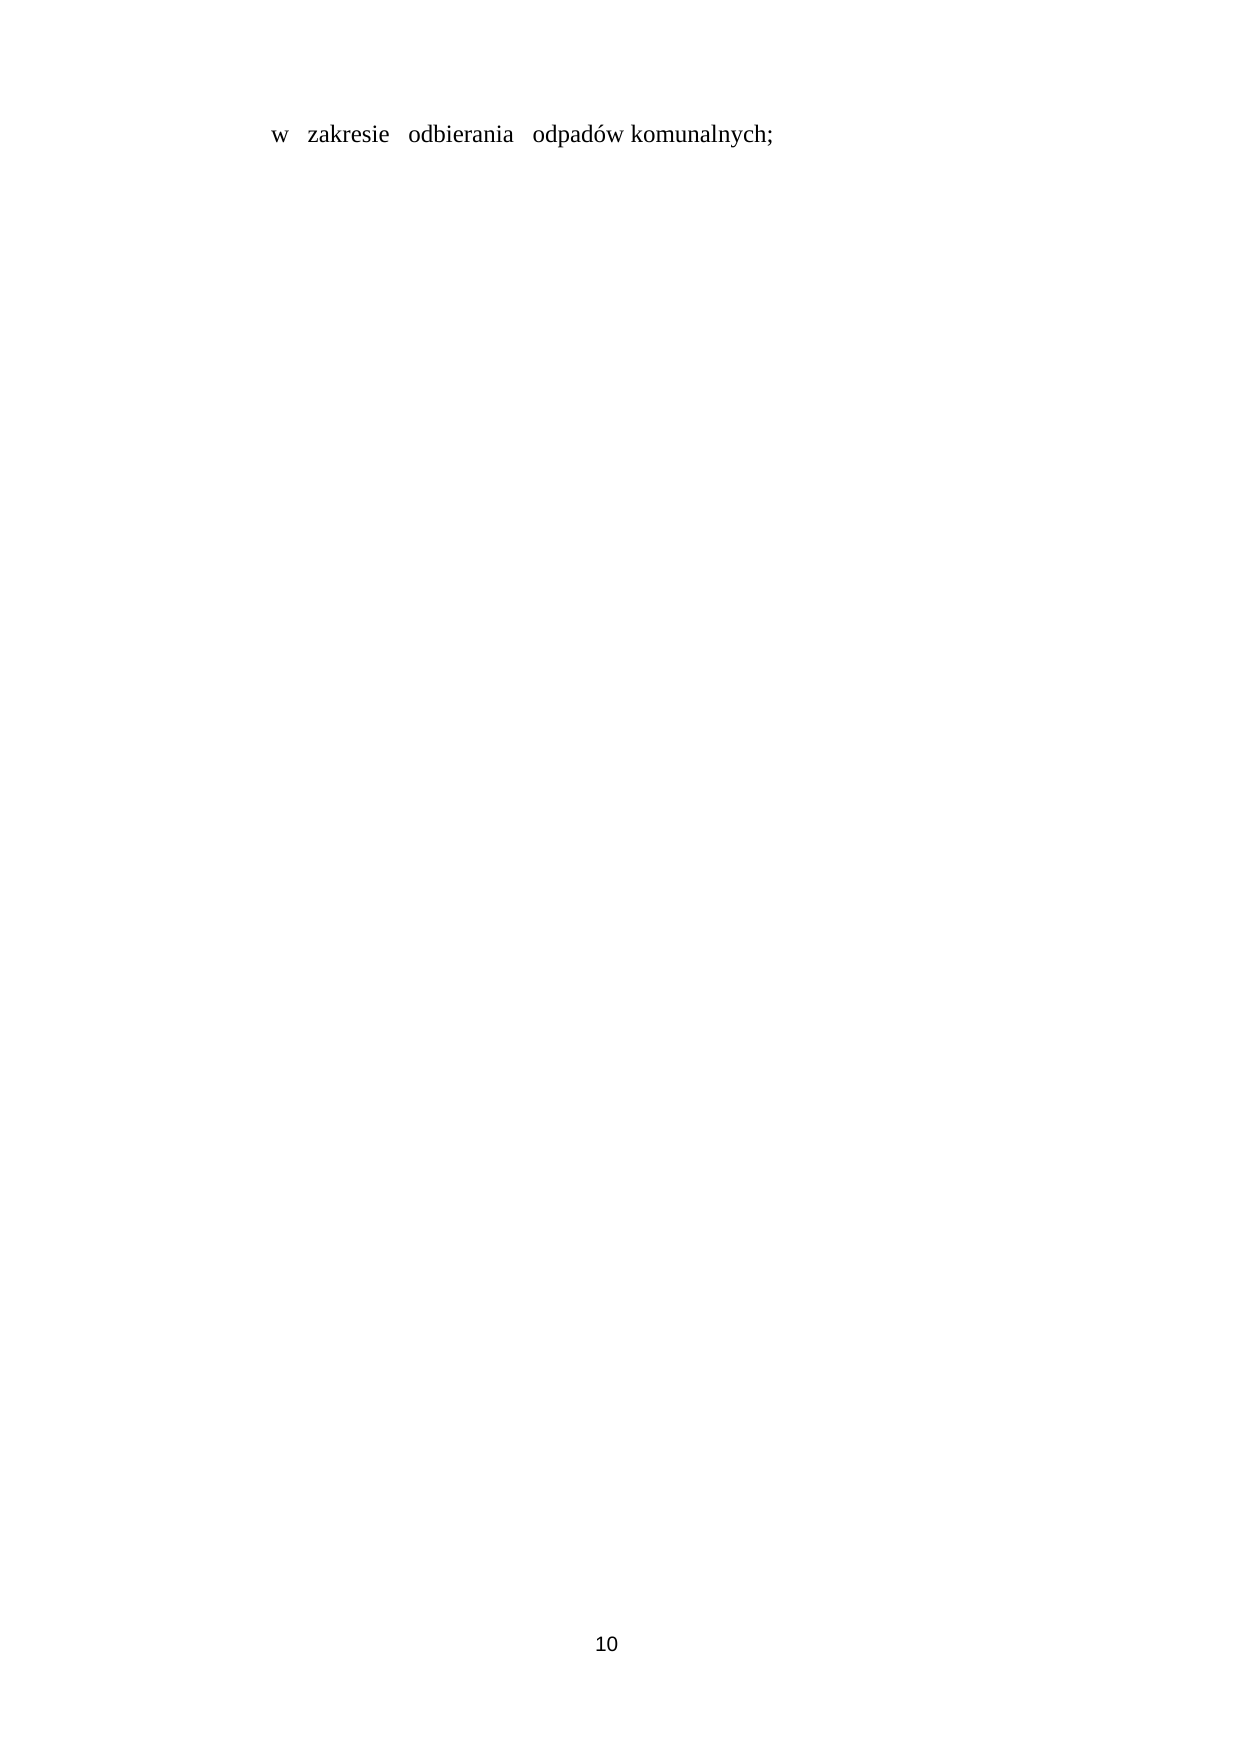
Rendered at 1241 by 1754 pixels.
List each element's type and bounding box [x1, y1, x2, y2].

list [233, 119, 1054, 148]
